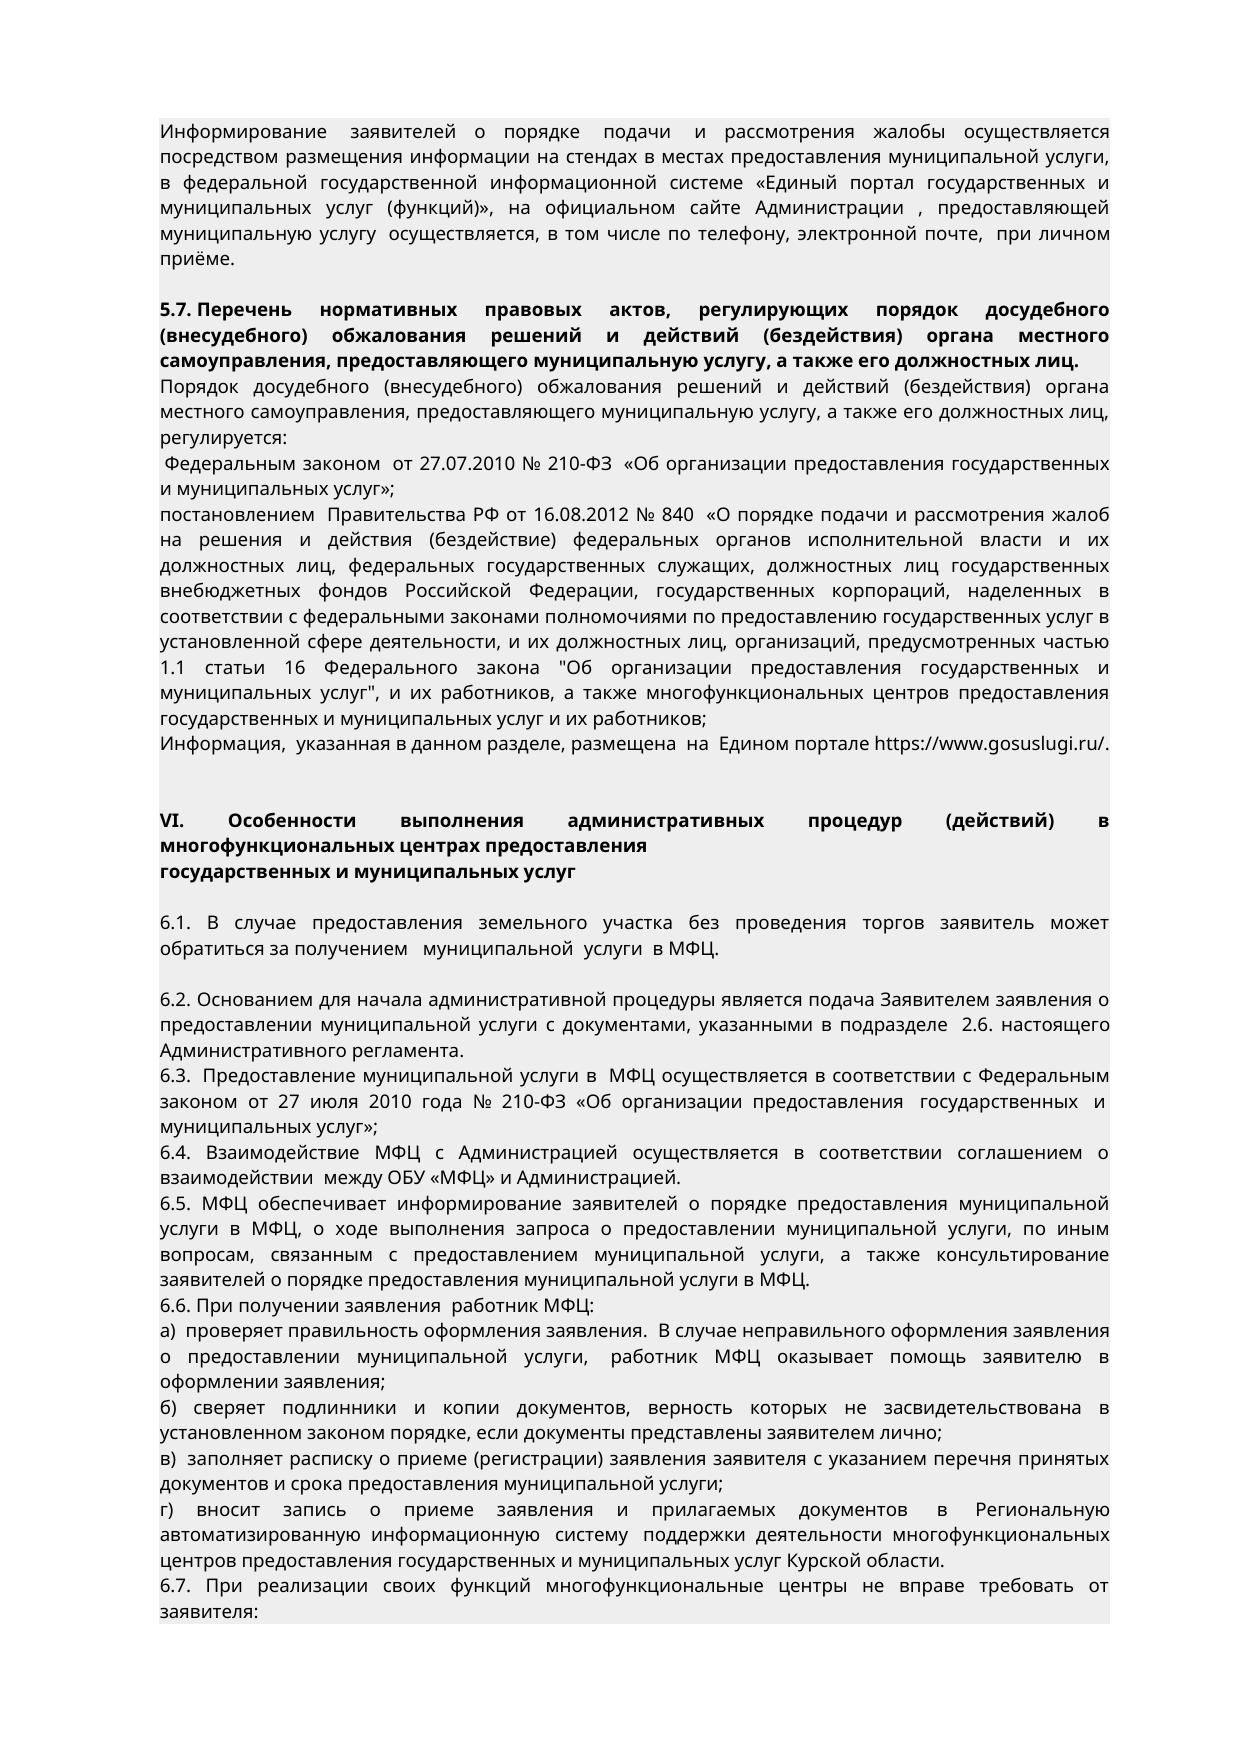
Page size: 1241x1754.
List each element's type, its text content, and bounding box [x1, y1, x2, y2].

text постановлением Правительства РФ от 16.08.2012 № 840 «О порядке подачи и рассмотрения жалоб на решения и действия (бездействие) федеральных органов исполнительной власти и их должностных лиц, федеральных государственных служащих, должностных лиц государственных внебюджетных фондов Российской Федерации, государственных корпораций, наделенных в соответствии с федеральными законами полномочиями по предоставлению государственных услуг в установленной сфере деятельности, и их должностных лиц, организаций, предусмотренных частью 1.1 статьи 16 Федерального закона "Об организации предоставления государственных и муниципальных услуг", и их работников, а также многофункциональных центров предоставления государственных и муниципальных услуг и их работников; [159, 501, 1110, 731]
text г) вносит запись о приеме заявления и прилагаемых документов в Региональную автоматизированную информационную систему поддержки деятельности многофункциональных центров предоставления государственных и муниципальных услуг Курской области. [159, 1496, 1110, 1573]
text государственных и муниципальных услуг [159, 858, 1110, 884]
text 6.4. Взаимодействие МФЦ с Администрацией осуществляется в соответствии соглашением о взаимодействии между ОБУ «МФЦ» и Администрацией. [159, 1139, 1110, 1190]
text Информирование заявителей о порядке подачи и рассмотрения жалобы осуществляется посредством размещения информации на стендах в местах предоставления муниципальной услуги, в федеральной государственной информационной системе «Единый портал государственных и муниципальных услуг (функций)», на официальном сайте Администрации , предоставляющей муниципальную услугу осуществляется, в том числе по телефону, электронной почте, при личном приёме. [159, 118, 1110, 271]
text 6.1. В случае предоставления земельного участка без проведения торгов заявитель может обратиться за получением муниципальной услуги в МФЦ. [159, 909, 1110, 960]
text б) сверяет подлинники и копии документов, верность которых не засвидетельствована в установленном законом порядке, если документы представлены заявителем лично; [159, 1394, 1110, 1445]
text 6.7. При реализации своих функций многофункциональные центры не вправе требовать от заявителя: [159, 1573, 1110, 1624]
text а) проверяет правильность оформления заявления. В случае неправильного оформления заявления о предоставлении муниципальной услуги, работник МФЦ оказывает помощь заявителю в оформлении заявления; [159, 1318, 1110, 1394]
text Федеральным законом от 27.07.2010 № 210-ФЗ «Об организации предоставления государственных и муниципальных услуг»; [159, 450, 1110, 501]
text 6.3. Предоставление муниципальной услуги в МФЦ осуществляется в соответствии с Федеральным законом от 27 июля 2010 года № 210-ФЗ «Об организации предоставления государственных и муниципальных услуг»; [159, 1062, 1110, 1139]
text 6.5. МФЦ обеспечивает информирование заявителей о порядке предоставления муниципальной услуги в МФЦ, о ходе выполнения запроса о предоставлении муниципальной услуги, по иным вопросам, связанным с предоставлением муниципальной услуги, а также консультирование заявителей о порядке предоставления муниципальной услуги в МФЦ. [159, 1190, 1110, 1292]
text Порядок досудебного (внесудебного) обжалования решений и действий (бездействия) органа местного самоуправления, предоставляющего муниципальную услугу, а также его должностных лиц, регулируется: [159, 373, 1110, 450]
text VI. Особенности выполнения административных процедур (действий) в многофункциональных центрах предоставления [159, 807, 1110, 858]
text 5.7. Перечень нормативных правовых актов, регулирующих порядок досудебного (внесудебного) обжалования решений и действий (бездействия) органа местного самоуправления, предоставляющего муниципальную услугу, а также его должностных лиц. [159, 297, 1110, 373]
text Информация, указанная в данном разделе, размещена на Едином портале https://www.gosuslugi.ru/. [159, 731, 1110, 756]
text 6.6. При получении заявления работник МФЦ: [159, 1292, 1110, 1318]
text в) заполняет расписку о приеме (регистрации) заявления заявителя с указанием перечня принятых документов и срока предоставления муниципальной услуги; [159, 1445, 1110, 1496]
text 6.2. Основанием для начала административной процедуры является подача Заявителем заявления о предоставлении муниципальной услуги с документами, указанными в подразделе 2.6. настоящего Административного регламента. [159, 986, 1110, 1062]
